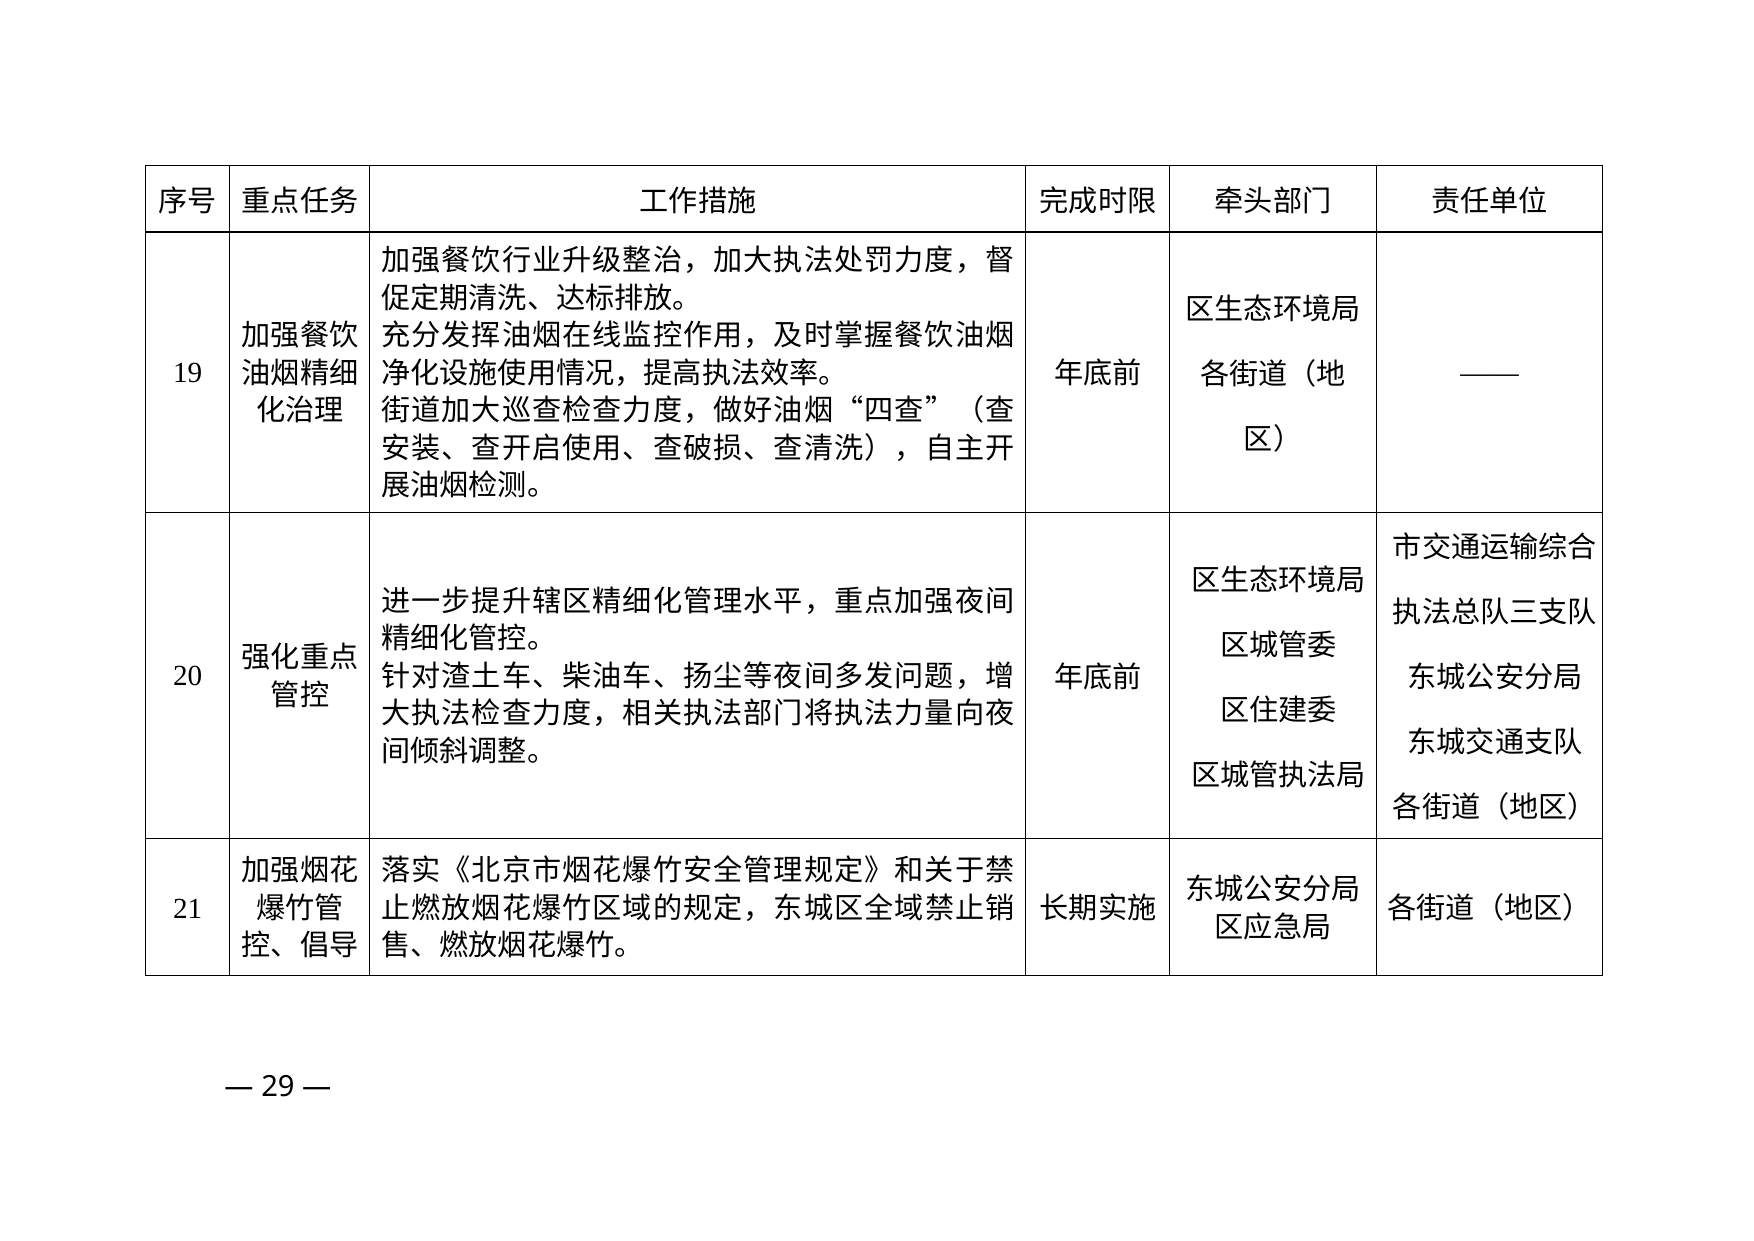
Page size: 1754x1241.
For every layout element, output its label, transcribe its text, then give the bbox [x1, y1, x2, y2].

table_cell 年底前 [1026, 513, 1169, 838]
table_cell 强化重点管控 [230, 513, 369, 838]
table_header 序号 [146, 166, 229, 231]
table_cell 加强餐饮油烟精细化治理 [230, 233, 369, 512]
table_header 完成时限 [1026, 166, 1169, 231]
table_cell 区生态环境局 区城管委 区住建委 区城管执法局 [1170, 513, 1376, 838]
table_cell 进一步提升辖区精细化管理水平，重点加强夜间精细化管控。 针对渣土车、柴油车、扬尘等夜间多发问题，增大执法检查力度，相关执法部门将执法力量向夜间倾斜调整。 [370, 513, 1025, 838]
table_cell 21 [146, 839, 229, 975]
table_cell 区生态环境局 各街道（地区） [1170, 233, 1376, 512]
table_cell 各街道（地区） [1377, 839, 1602, 975]
table_cell —— [1377, 233, 1602, 512]
table_header 工作措施 [370, 166, 1025, 231]
table_cell 东城公安分局 区应急局 [1170, 839, 1376, 975]
table_cell 市交通运输综合执法总队三支队 东城公安分局 东城交通支队 各街道（地区） [1377, 513, 1602, 838]
table_cell 落实《北京市烟花爆竹安全管理规定》和关于禁止燃放烟花爆竹区域的规定，东城区全域禁止销售、燃放烟花爆竹。 [370, 839, 1025, 975]
table_cell 加强餐饮行业升级整治，加大执法处罚力度，督促定期清洗、达标排放。 充分发挥油烟在线监控作用，及时掌握餐饮油烟净化设施使用情况，提高执法效率。 街道加大巡查检查力度，做好油烟“四查”（查安装、查开启使用、查破损、查清洗），自主开展油烟检测。 [370, 233, 1025, 512]
table_cell 20 [146, 513, 229, 838]
table_cell 长期实施 [1026, 839, 1169, 975]
table_cell 年底前 [1026, 233, 1169, 512]
table_cell 加强烟花爆竹管控、倡导文明祭祀 [230, 839, 369, 975]
table_header 牵头部门 [1170, 166, 1376, 231]
table_cell 19 [146, 233, 229, 512]
table_header 重点任务 [230, 166, 369, 231]
table_header 责任单位 [1377, 166, 1602, 231]
